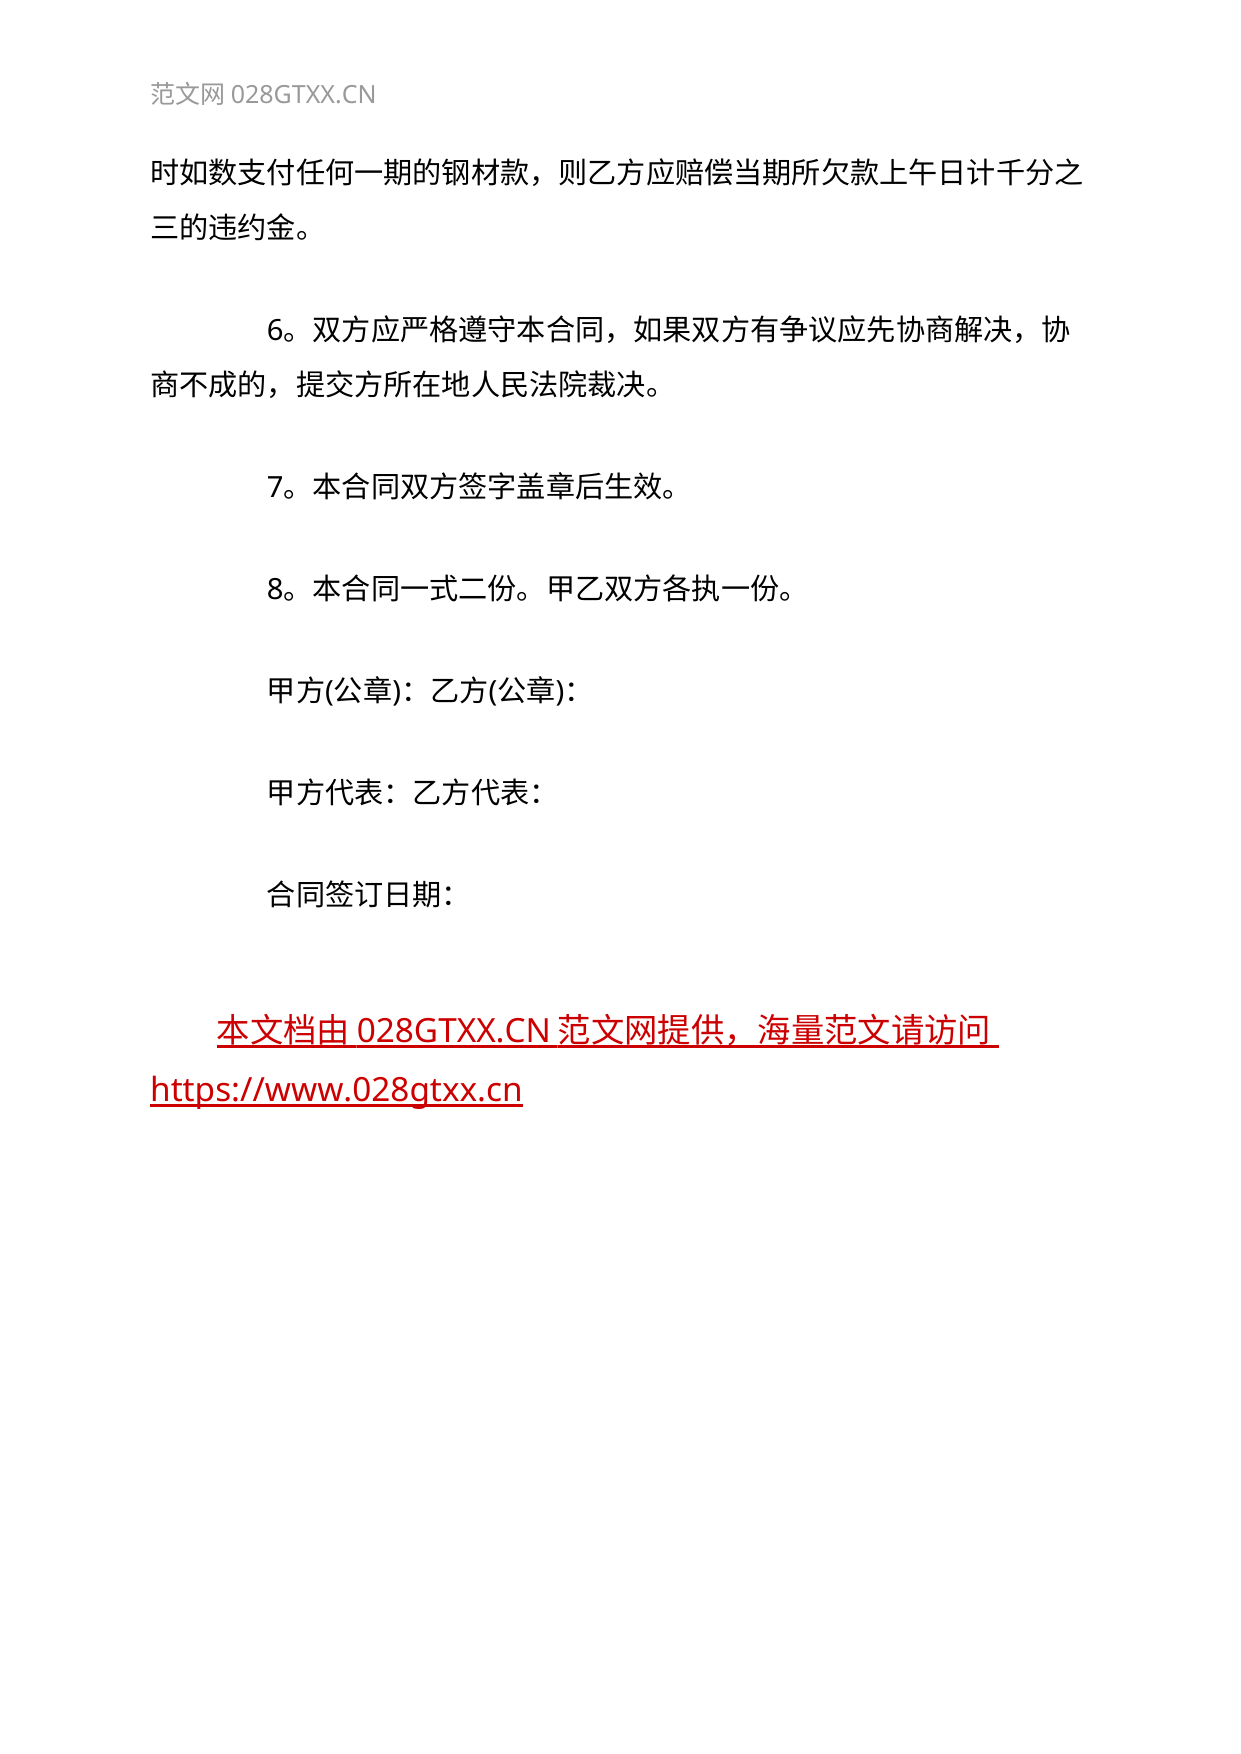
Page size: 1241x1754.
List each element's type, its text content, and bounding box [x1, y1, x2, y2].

text 合同签订日期： [150, 871, 1090, 913]
text 7。本合同双方签字盖章后生效。 [150, 463, 1090, 506]
text 甲方(公章)：乙方(公章)： [150, 667, 1090, 710]
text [150, 150, 1090, 247]
text 本文档由028GTXX.CN范文网提供，海量范文请访问 https://www.028gtxx.cn [150, 1004, 1090, 1112]
text 6。双方应严格遵守本合同，如果双方有争议应先协商解决，协商不成的，提交方所在地人民法院裁决。 [150, 307, 1090, 404]
text 8。本合同一式二份。甲乙双方各执一份。 [150, 565, 1090, 608]
text 甲方代表：乙方代表： [150, 769, 1090, 812]
